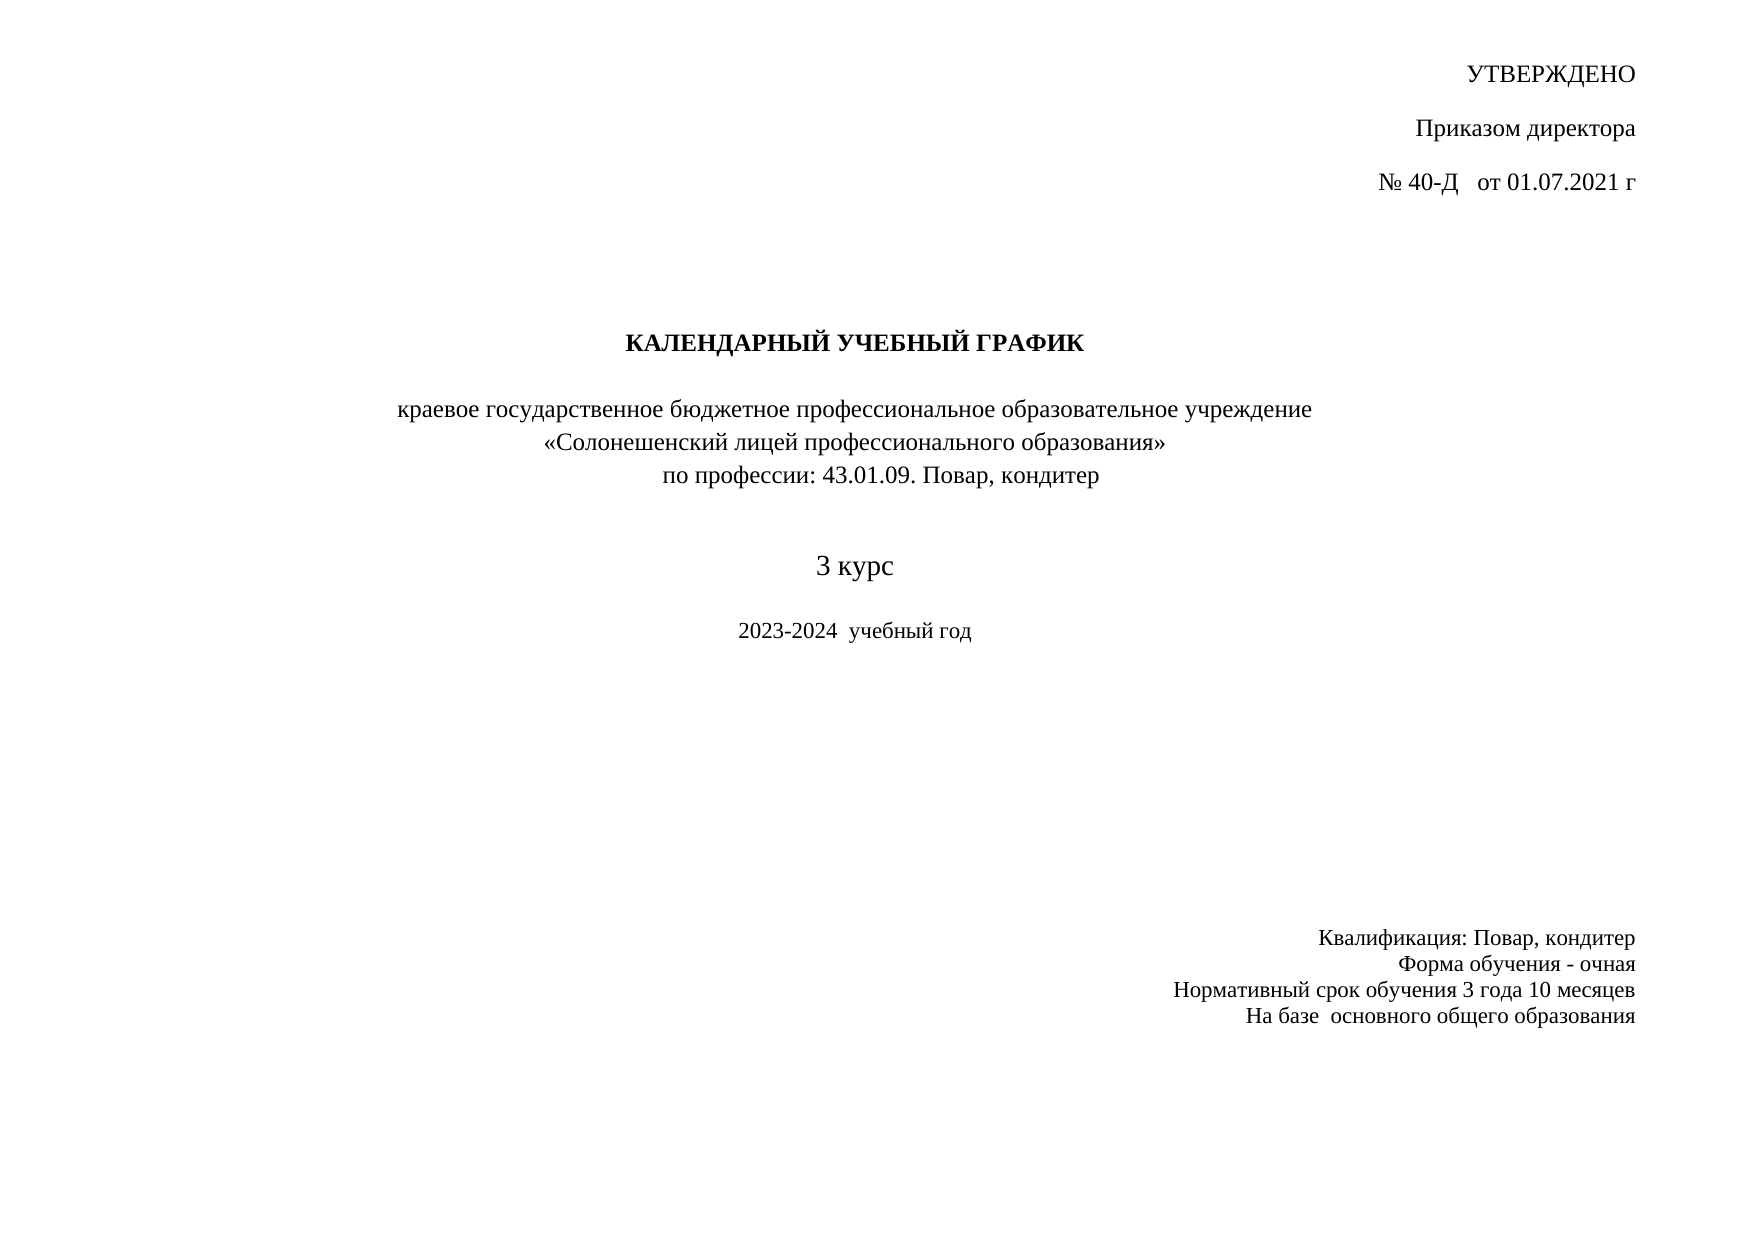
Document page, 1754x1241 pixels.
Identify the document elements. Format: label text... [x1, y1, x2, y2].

text 2023-2024 учебный год [74, 617, 1636, 644]
text Форма обучения - очная [74, 950, 1636, 976]
text «Солонешенский лицей профессионального образования» [74, 427, 1636, 456]
text Приказом директора [74, 113, 1636, 142]
text УТВЕРЖДЕНО [74, 59, 1636, 88]
text краевое государственное бюджетное профессиональное образовательное учреждение [74, 394, 1636, 423]
text Квалификация: Повар, кондитер [74, 923, 1636, 950]
text 3 курс [74, 548, 1636, 582]
text КАЛЕНДАРНЫЙ УЧЕБНЫЙ ГРАФИК [74, 328, 1636, 357]
text по профессии: 43.01.09. Повар, кондитер [74, 460, 1636, 489]
text № 40-Д от 01.07.2021 г [74, 167, 1636, 196]
text На базе основного общего образования [74, 1003, 1636, 1029]
text Нормативный срок обучения 3 года 10 месяцев [74, 976, 1636, 1003]
